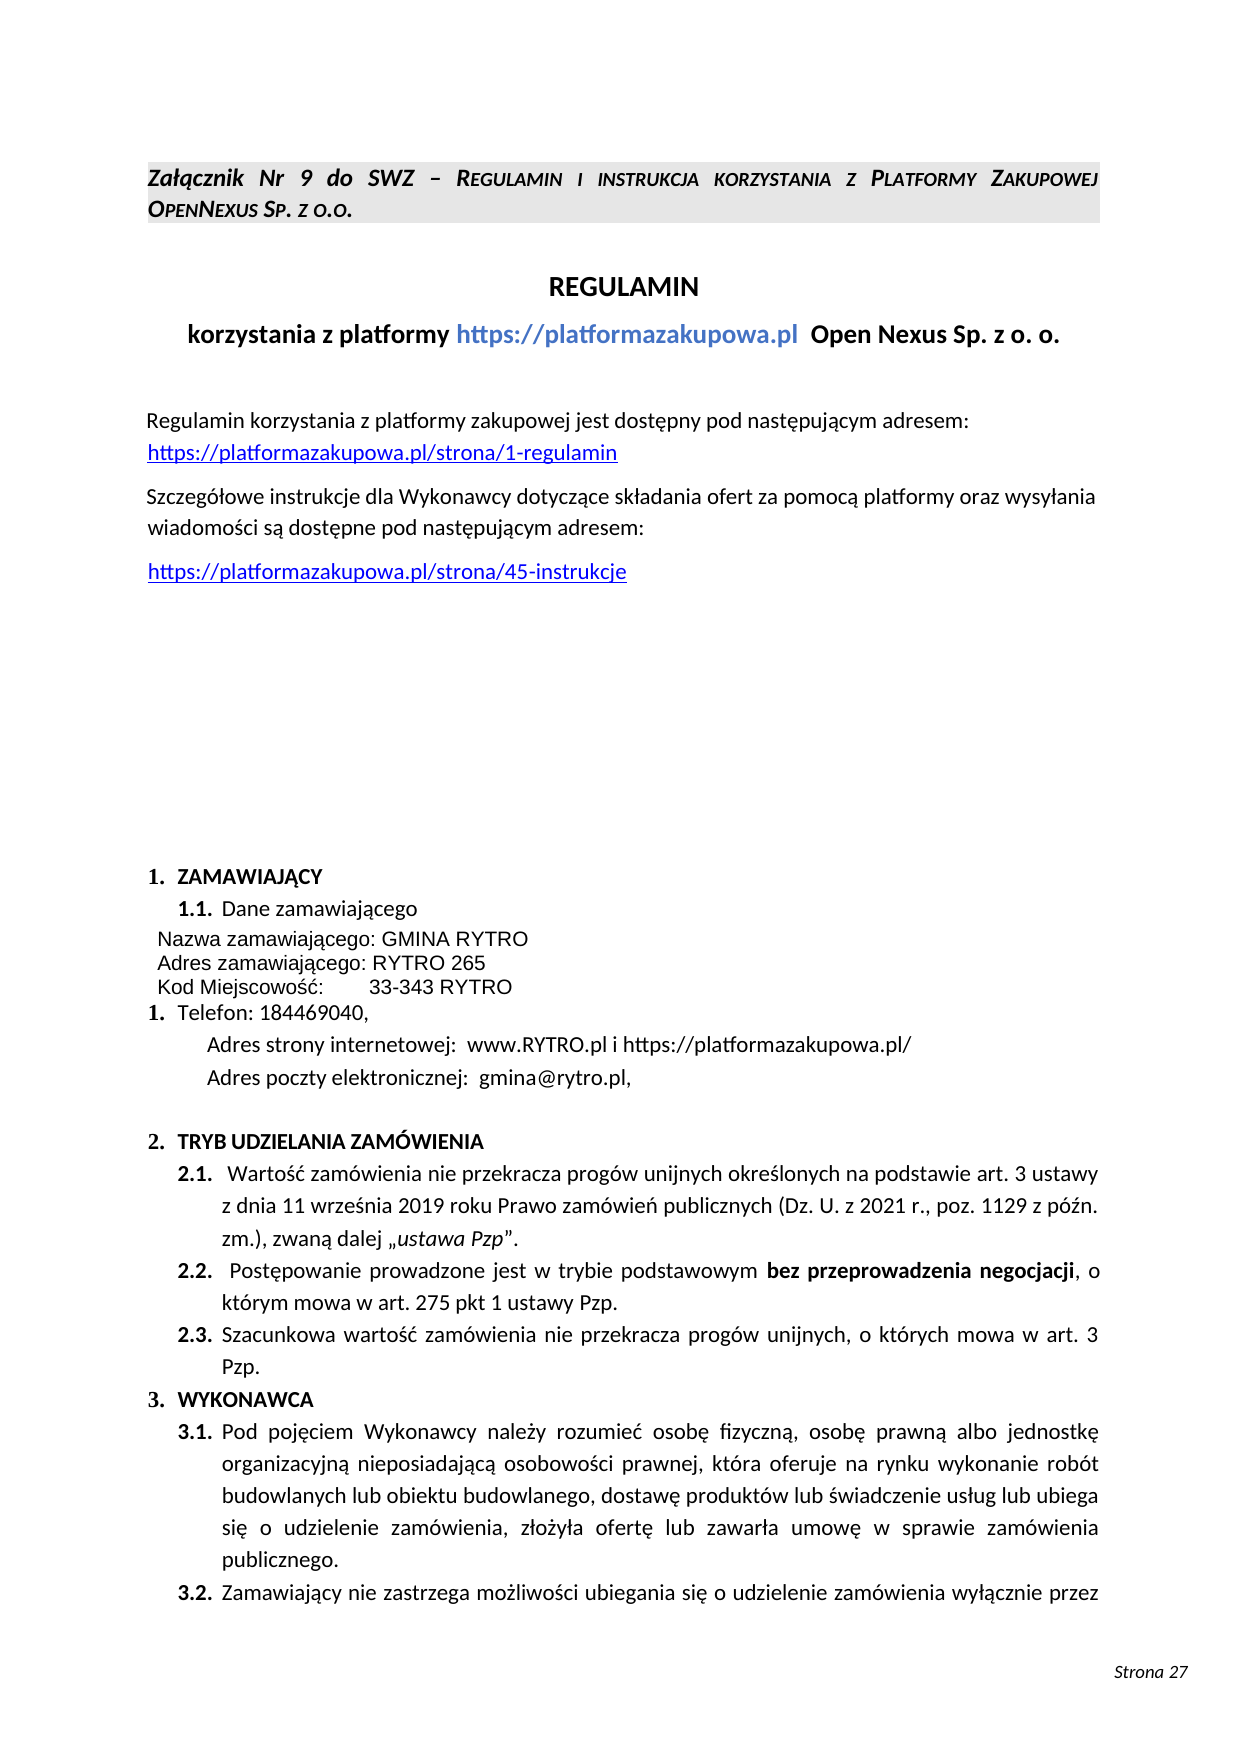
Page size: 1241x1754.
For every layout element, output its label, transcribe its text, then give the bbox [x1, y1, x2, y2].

text https://platformazakupowa.pl/strona/45-instrukcje [148, 557, 1100, 586]
text Regulamin korzystania z platformy zakupowej jest dostępny pod następującym adresem: https://platformazakupowa.pl/strona/1-regulamin [146, 406, 1102, 466]
text Załącznik Nr 9 do SWZ – Regulamin i instrukcja korzystania z Platformy Zakupowej OpenNexus Sp. z o.o. [148, 162, 1100, 223]
list Dane zamawiającego [177, 894, 1100, 922]
list TRYB UDZIELANIA ZAMÓWIENIA [148, 1127, 1100, 1155]
text korzystania z platformy https://platformazakupowa.pl Open Nexus Sp. z o. o. [148, 318, 1100, 351]
list ZAMAWIAJĄCY [148, 862, 1100, 890]
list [177, 1578, 1100, 1606]
text Nazwa zamawiającego: GMINA RYTRO Adres zamawiającego: RYTRO 265 [157, 927, 1100, 974]
list Szacunkowa wartość zamówienia nie przekracza progów unijnych, o których mowa w art. 3 Pzp. [177, 1320, 1100, 1381]
list Pod pojęciem Wykonawcy należy rozumieć osobę fizyczną, osobę prawną albo jednostkę organizacyjną nieposiadającą osobowości prawnej, która oferuje na rynku wykonanie robót budowlanych lub obiektu budowlanego, dostawę produktów lub świadczenie usług lub ubiega się o udzielenie zamówienia, złożyła ofertę lub zawarła umowę w sprawie zamówienia publicznego. [177, 1417, 1100, 1574]
text Szczegółowe instrukcje dla Wykonawcy dotyczące składania ofert za pomocą platformy oraz wysyłania wiadomości są dostępne pod następującym adresem: [146, 482, 1102, 541]
text Kod Miejscowość: 33-343 RYTRO [157, 974, 1100, 998]
list Telefon: 184469040, Adres strony internetowej: www.RYTRO.pl i https://platformazakupowa.pl/ Adres poczty elektronicznej: gmina@rytro.pl, [148, 998, 1100, 1123]
list Wartość zamówienia nie przekracza progów unijnych określonych na podstawie art. 3 ustawy z dnia 11 września 2019 roku Prawo zamówień publicznych (Dz. U. z 2021 r., poz. 1129 z późn. zm.), zwaną dalej „ustawa Pzp”. [177, 1159, 1100, 1252]
list Postępowanie prowadzone jest w trybie podstawowym bez przeprowadzenia negocjacji, o którym mowa w art. 275 pkt 1 ustawy Pzp. [177, 1256, 1100, 1316]
text REGULAMIN [148, 268, 1100, 304]
list WYKONAWCA [148, 1385, 1100, 1413]
